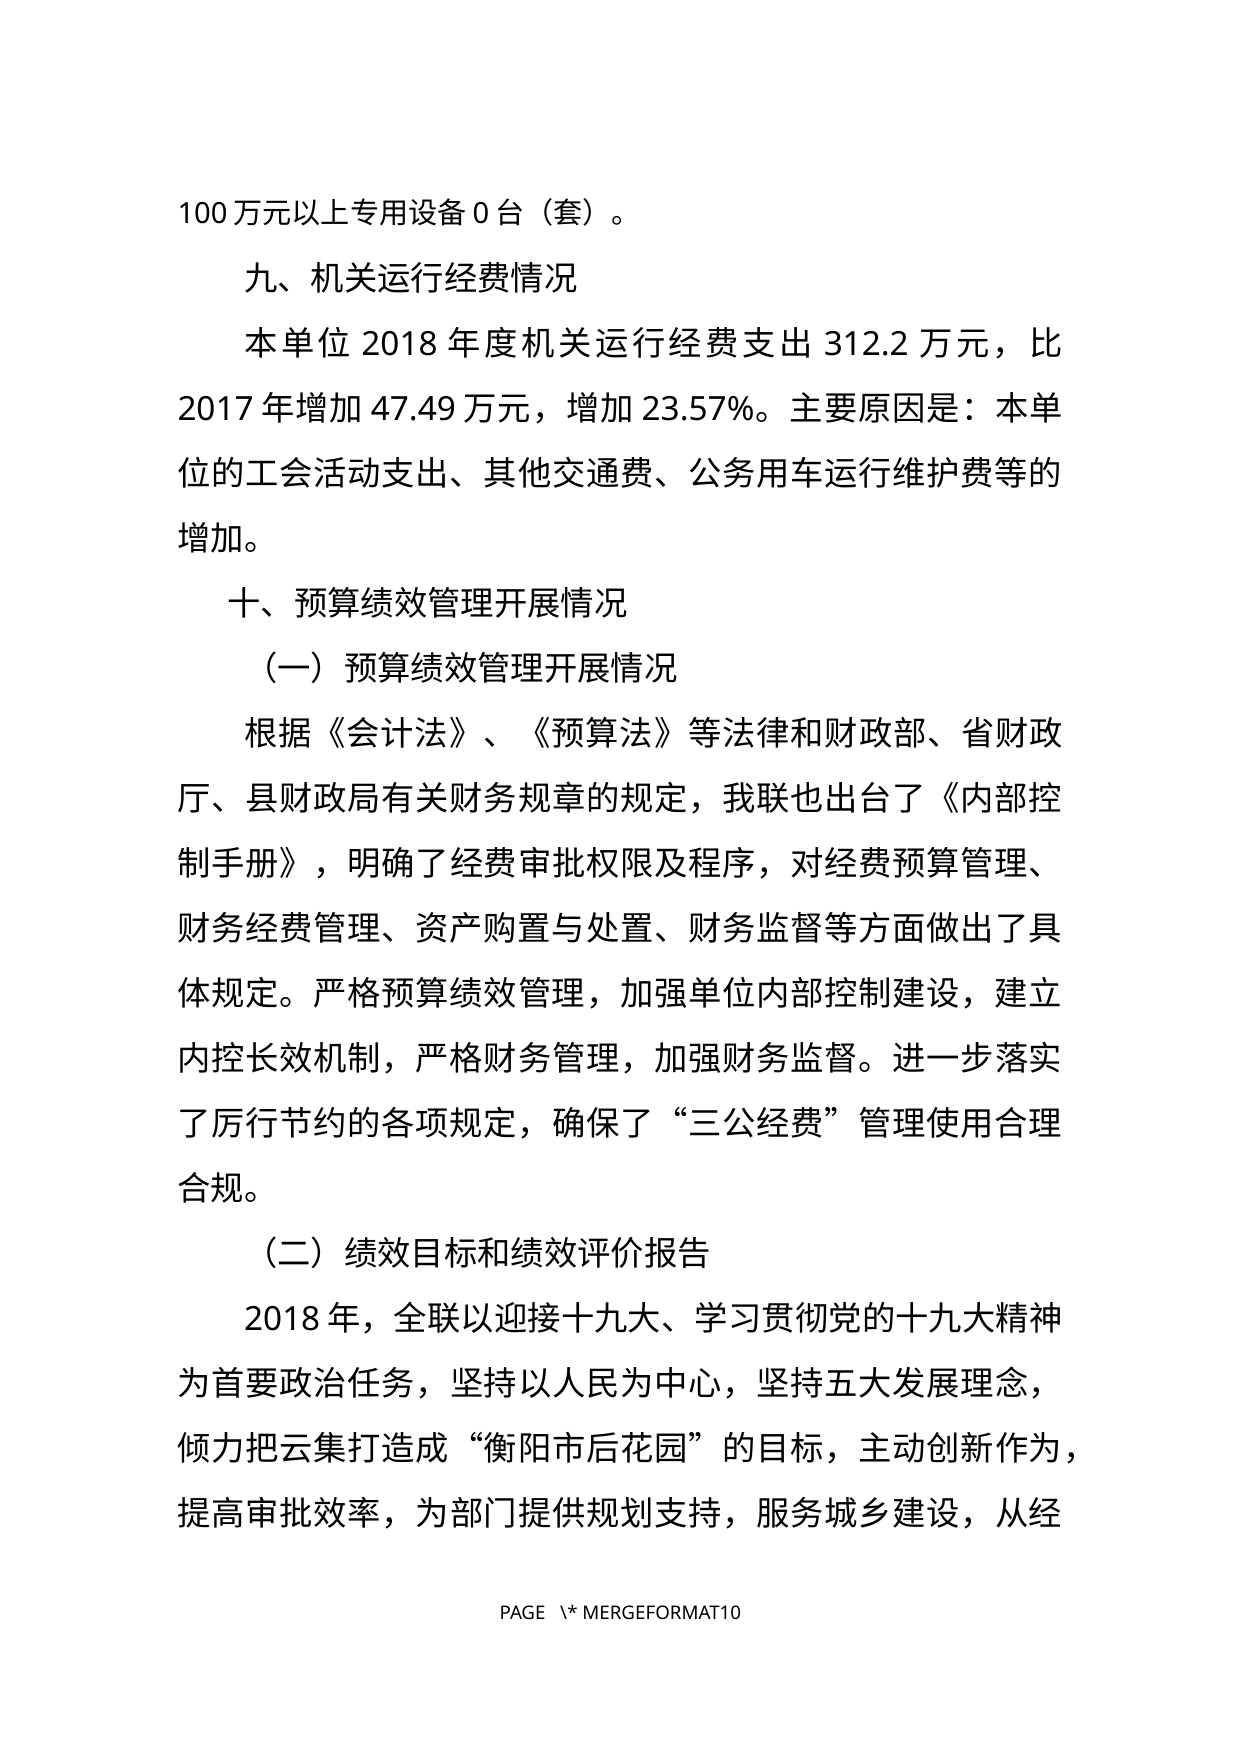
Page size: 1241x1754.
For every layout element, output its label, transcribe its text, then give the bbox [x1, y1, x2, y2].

text 本单位2018年度机关运行经费支出312.2万元，比2017年增加47.49万元，增加23.57%。主要原因是：本单位的工会活动支出、其他交通费、公务用车运行维护费等的增加。 [177, 308, 1063, 568]
text 根据《会计法》、《预算法》等法律和财政部、省财政厅、县财政局有关财务规章的规定，我联也出台了《内部控制手册》，明确了经费审批权限及程序，对经费预算管理、财务经费管理、资产购置与处置、财务监督等方面做出了具体规定。严格预算绩效管理，加强单位内部控制建设，建立内控长效机制，严格财务管理，加强财务监督。进一步落实了厉行节约的各项规定，确保了“三公经费”管理使用合理合规。 [177, 698, 1063, 1218]
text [177, 1283, 1063, 1543]
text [177, 178, 1063, 243]
text 九、机关运行经费情况 [177, 243, 1063, 308]
text 十、预算绩效管理开展情况 [177, 568, 1063, 633]
text （一）预算绩效管理开展情况 [177, 633, 1063, 698]
text （二）绩效目标和绩效评价报告 [177, 1218, 1063, 1283]
